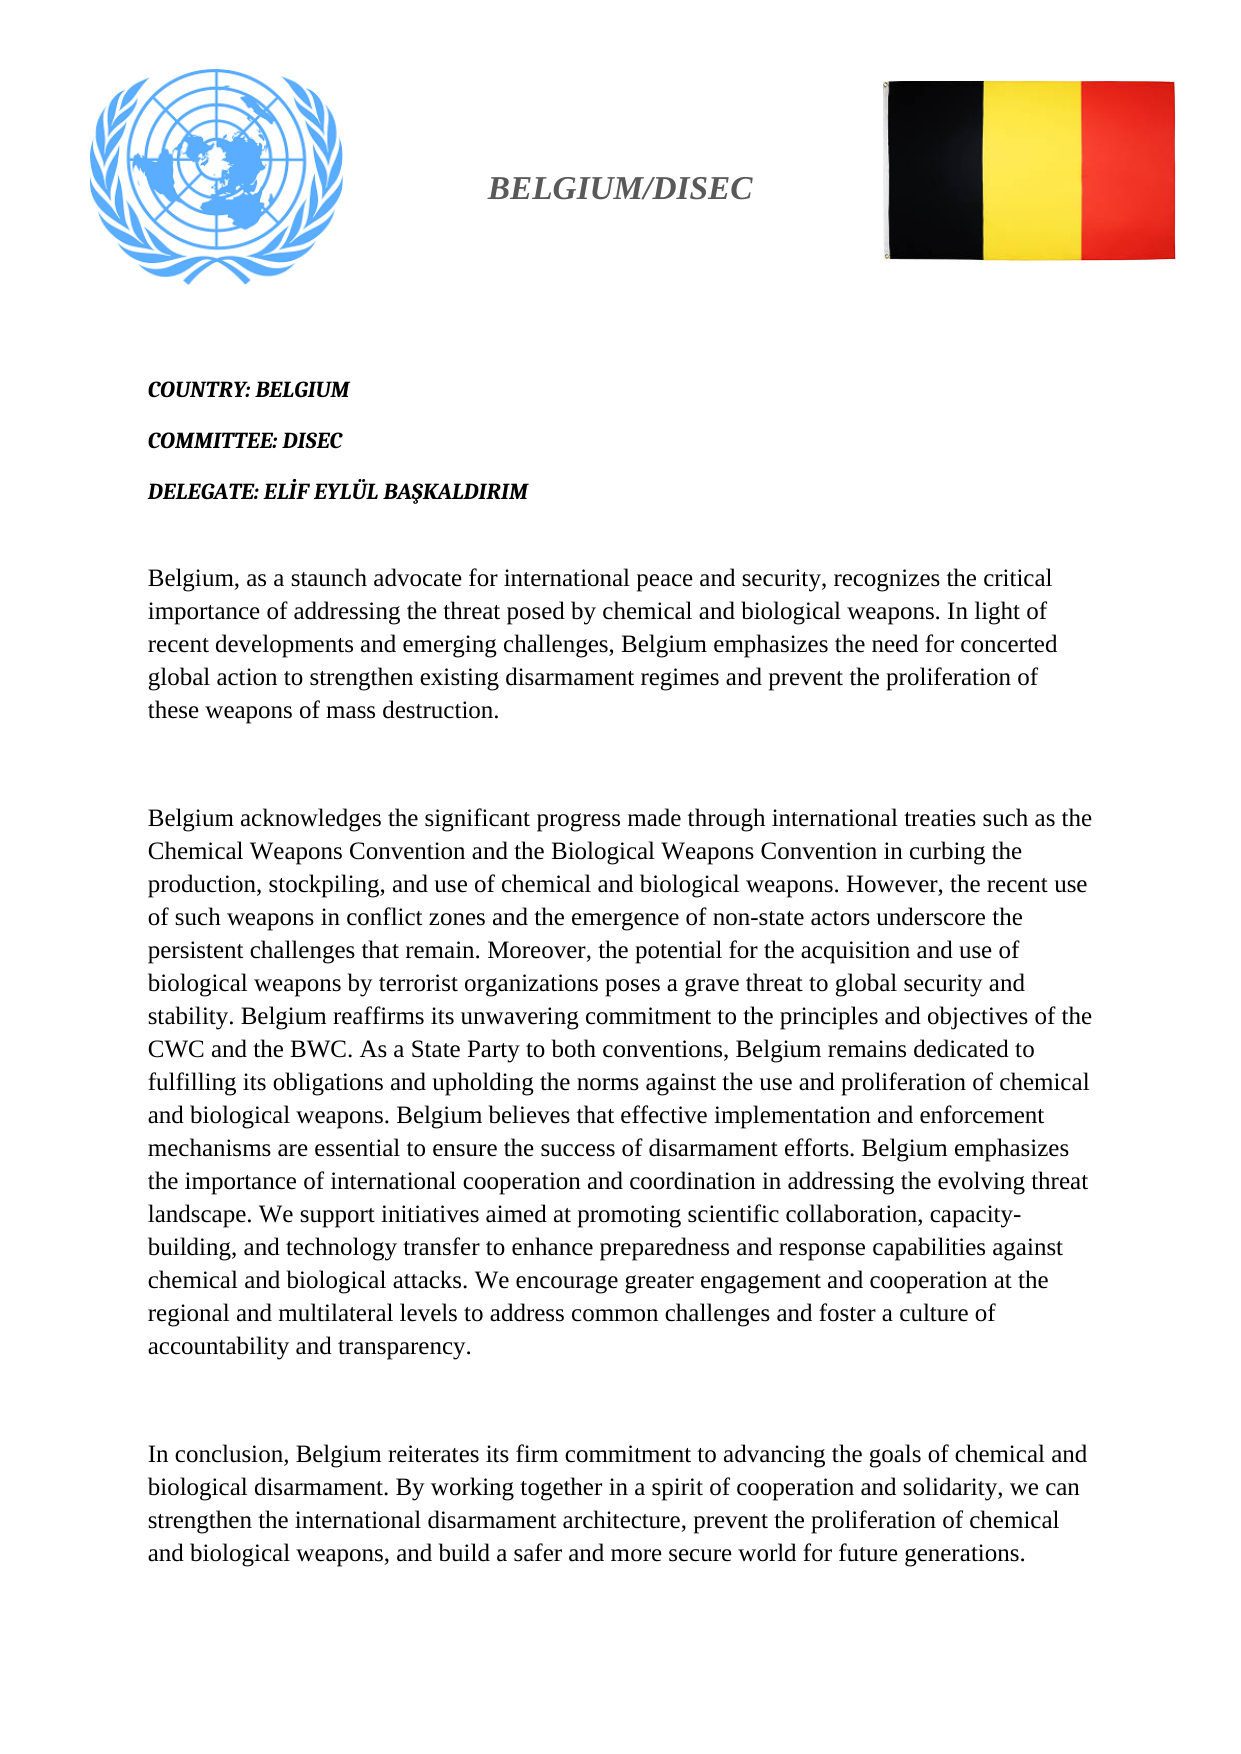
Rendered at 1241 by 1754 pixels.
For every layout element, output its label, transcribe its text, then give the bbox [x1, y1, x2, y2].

text Belgium acknowledges the significant progress made through international treaties such as the Chemical Weapons Convention and the Biological Weapons Convention in curbing the production, stockpiling, and use of chemical and biological weapons. However, the recent use of such weapons in conflict zones and the emergence of non-state actors underscore the persistent challenges that remain. Moreover, the potential for the acquisition and use of biological weapons by terrorist organizations poses a grave threat to global security and stability. Belgium reaffirms its unwavering commitment to the principles and objectives of the CWC and the BWC. As a State Party to both conventions, Belgium remains dedicated to fulfilling its obligations and upholding the norms against the use and proliferation of chemical and biological weapons. Belgium believes that effective implementation and enforcement mechanisms are essential to ensure the success of disarmament efforts. Belgium emphasizes the importance of international cooperation and coordination in addressing the evolving threat landscape. We support initiatives aimed at promoting scientific collaboration, capacity-building, and technology transfer to enhance preparedness and response capabilities against chemical and biological attacks. We encourage greater engagement and cooperation at the regional and multilateral levels to address common challenges and foster a culture of accountability and transparency. [148, 803, 1093, 1360]
subtitle DELEGATE: ELİF EYLÜL BAŞKALDIRIM [148, 479, 1093, 506]
picture [90, 69, 343, 285]
text In conclusion, Belgium reiterates its firm commitment to advancing the goals of chemical and biological disarmament. By working together in a spirit of cooperation and solidarity, we can strengthen the international disarmament architecture, prevent the proliferation of chemical and biological weapons, and build a safer and more secure world for future generations. [148, 1439, 1093, 1567]
subtitle COMMITTEE: DISEC [148, 428, 1093, 454]
text Belgium, as a staunch advocate for international peace and security, recognizes the critical importance of addressing the threat posed by chemical and biological weapons. In light of recent developments and emerging challenges, Belgium emphasizes the need for concerted global action to strengthen existing disarmament regimes and prevent the proliferation of these weapons of mass destruction. [148, 563, 1093, 724]
subtitle BELGIUM/DISEC [148, 168, 1093, 207]
picture [882, 81, 1176, 261]
subtitle COUNTRY: BELGIUM [148, 377, 1093, 403]
